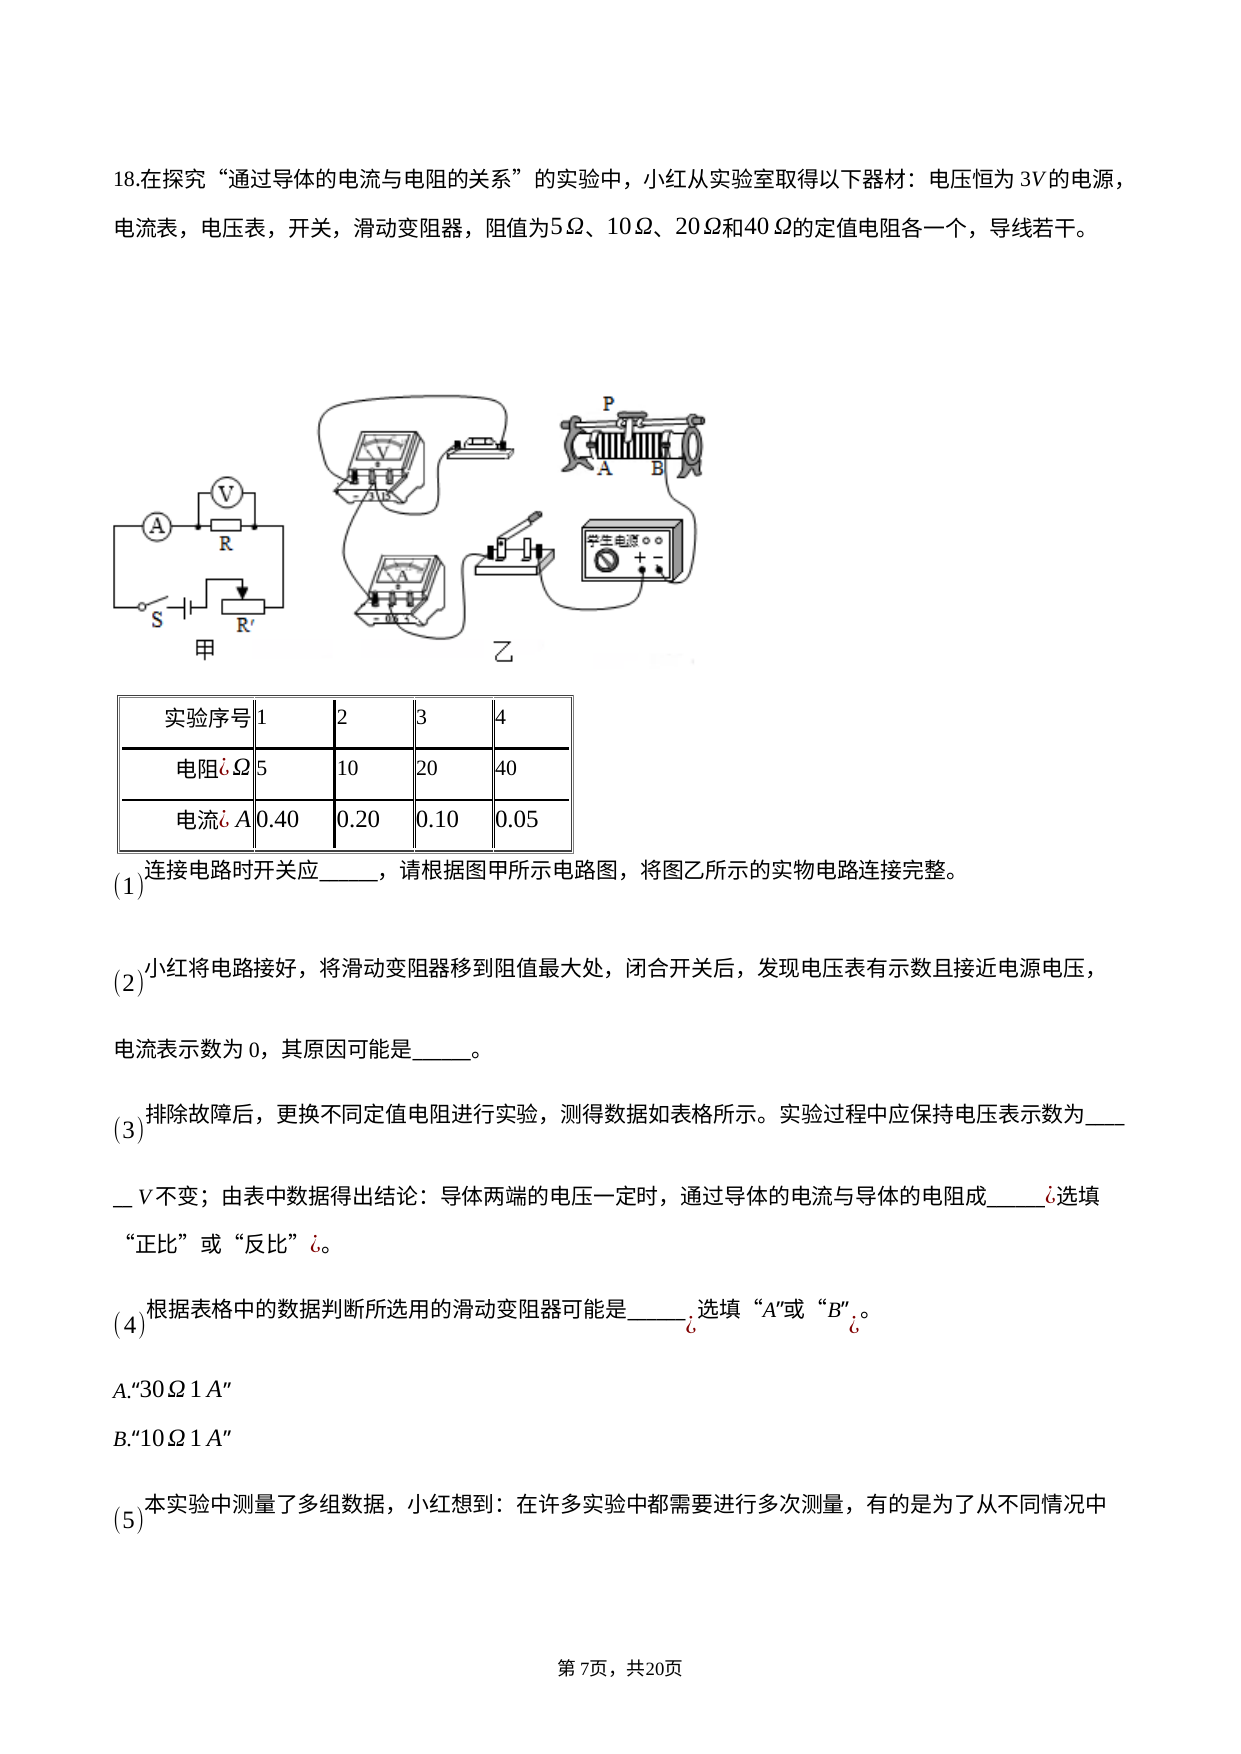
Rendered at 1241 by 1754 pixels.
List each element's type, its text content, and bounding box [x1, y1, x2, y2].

table_cell 电阻 [120, 747, 253, 798]
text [113, 853, 1127, 1552]
table_header 3 [414, 698, 493, 747]
table_cell 电流 [120, 799, 254, 850]
table_header 1 [254, 698, 334, 747]
table_header 2 [335, 698, 414, 747]
table_cell [414, 800, 493, 850]
table_cell 10 [336, 750, 413, 798]
table_cell [493, 799, 571, 850]
table_cell [335, 801, 414, 850]
picture [112, 389, 710, 673]
table_cell 40 [495, 747, 571, 798]
table_cell 5 [256, 750, 333, 798]
table_cell 20 [416, 750, 492, 798]
table_header 实验序号 [120, 698, 254, 747]
table_cell [254, 800, 334, 850]
table_header 4 [493, 698, 571, 747]
